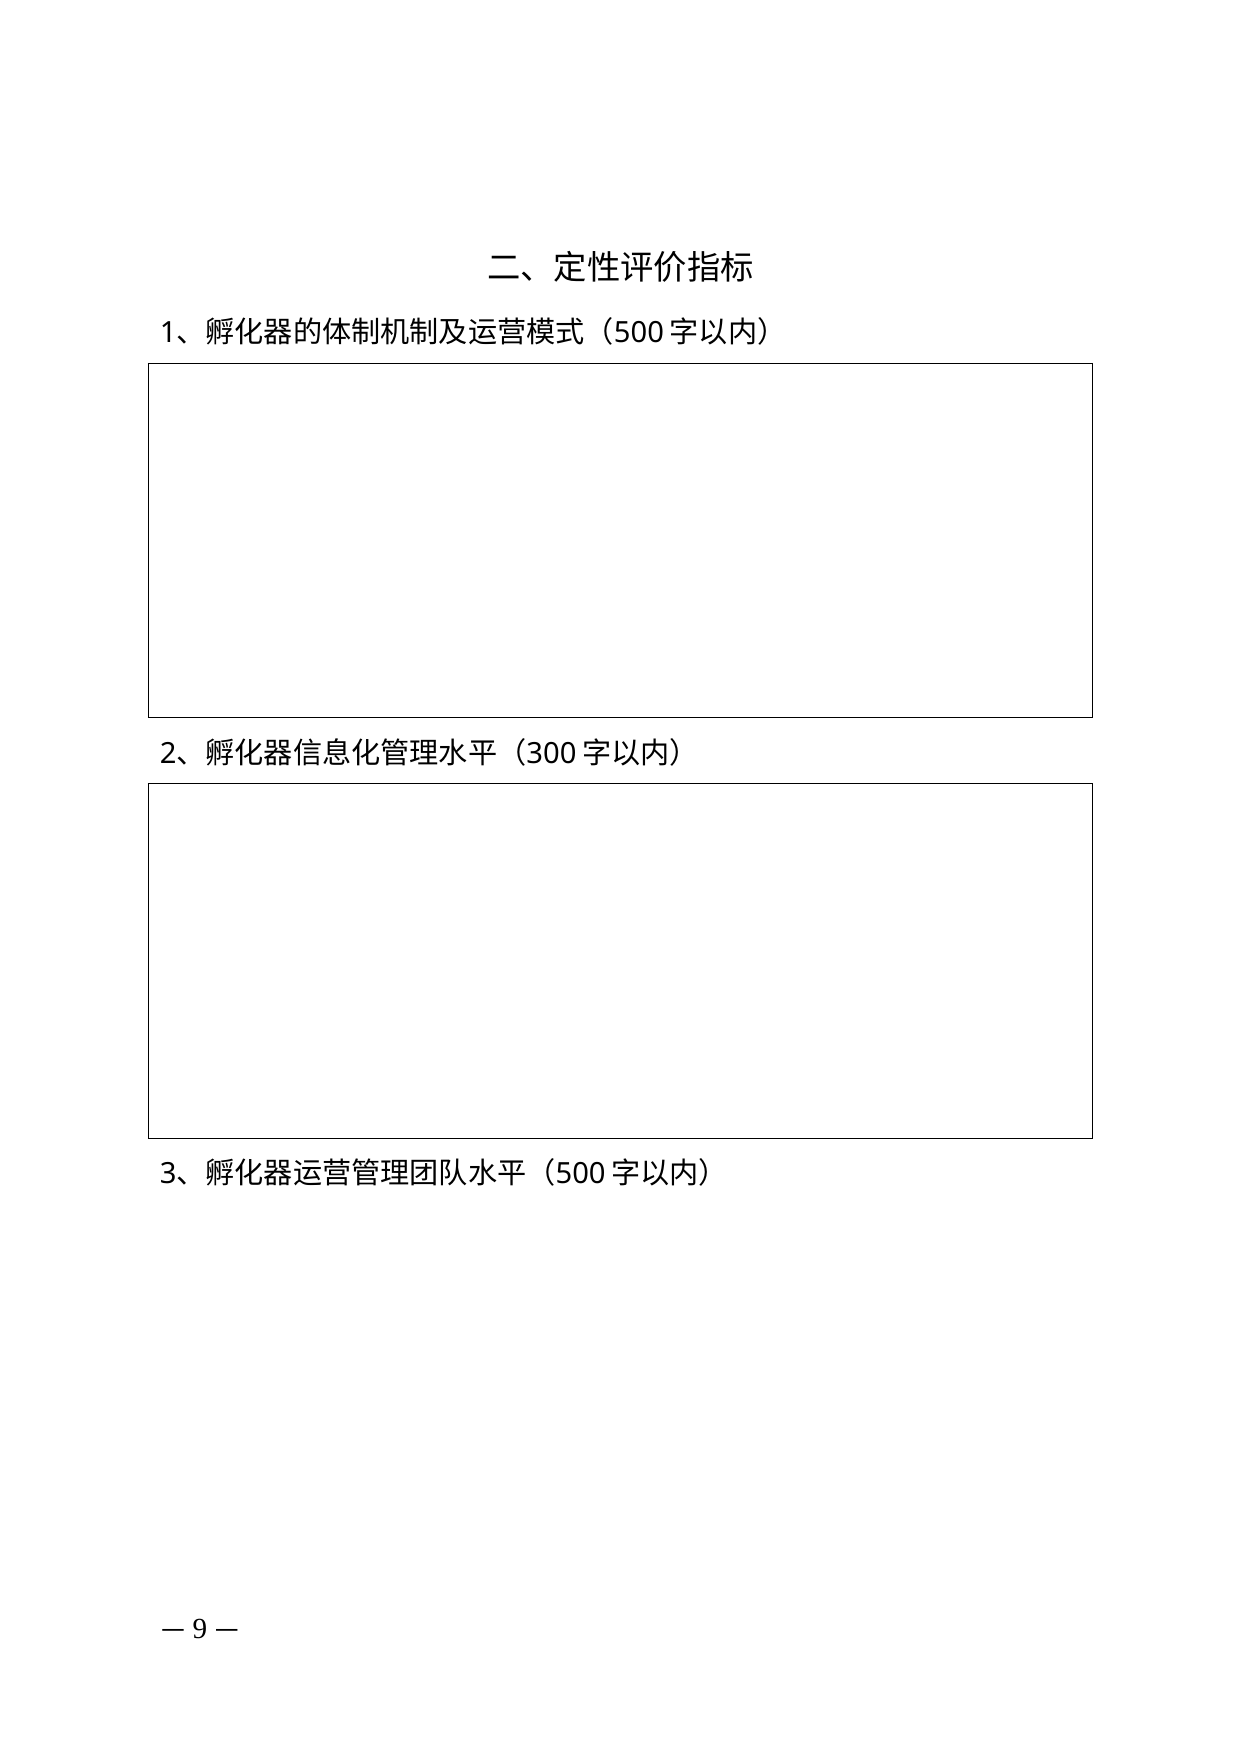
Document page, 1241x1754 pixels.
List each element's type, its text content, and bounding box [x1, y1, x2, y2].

table_header [149, 784, 1092, 1138]
text 二、定性评价指标 [159, 233, 1081, 298]
text 2、孵化器信息化管理水平（300字以内） [159, 718, 1081, 783]
table_header [149, 364, 1092, 717]
text 1、孵化器的体制机制及运营模式（500字以内） [159, 298, 1081, 363]
text 3、孵化器运营管理团队水平（500字以内） [159, 1139, 1081, 1204]
